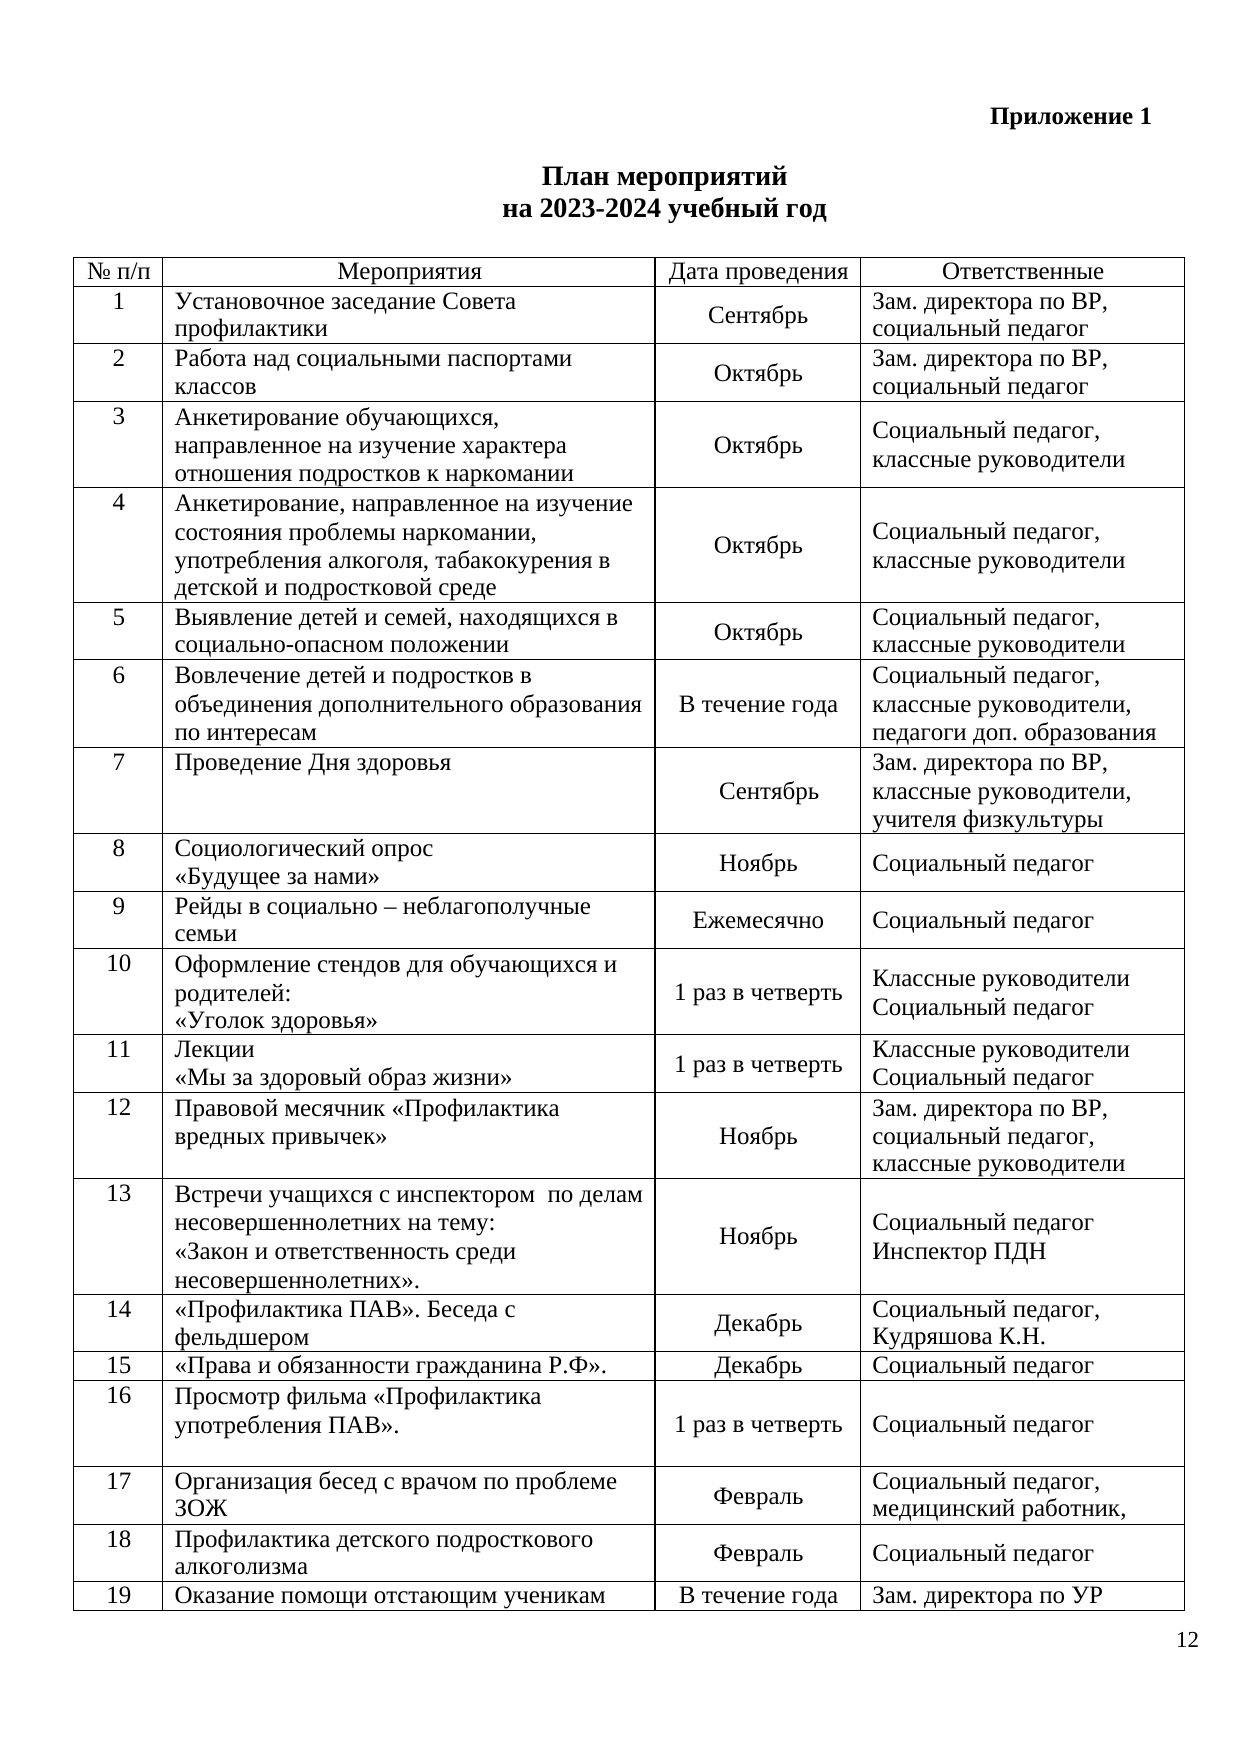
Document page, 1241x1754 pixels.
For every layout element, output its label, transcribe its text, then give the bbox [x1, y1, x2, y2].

table_cell Зам. директора по ВР, социальный педагог [861, 344, 1184, 401]
table_cell 2 [74, 344, 162, 401]
table_cell Классные руководители Социальный педагог [861, 1035, 1184, 1092]
table_cell 17 [74, 1467, 162, 1523]
table_cell 3 [74, 402, 162, 487]
table_cell 5 [74, 603, 162, 659]
table_cell 6 [74, 660, 162, 747]
table_cell Социальный педагог, классные руководители, педагоги доп. образования [861, 660, 1184, 747]
table_cell 19 [74, 1582, 162, 1609]
table_cell 16 [74, 1381, 162, 1466]
table_cell Встречи учащихся с инспектором по делам несовершеннолетних на тему: «Закон и ответственность среди несовершеннолетних». [163, 1179, 654, 1294]
table_cell Социологический опрос «Будущее за нами» [163, 834, 654, 891]
table_cell 13 [74, 1179, 162, 1294]
table_cell Социальный педагог, медицинский работник, [861, 1467, 1184, 1523]
table_cell Октябрь [656, 344, 860, 401]
table_cell Классные руководители Социальный педагог [861, 949, 1184, 1034]
table_cell Зам. директора по ВР, социальный педагог [861, 287, 1184, 343]
table_cell Декабрь [656, 1295, 860, 1351]
table_cell Социальный педагог [861, 834, 1184, 891]
table_cell Социальный педагог [861, 892, 1184, 948]
table_cell 4 [74, 488, 162, 602]
table_cell 1 [74, 287, 162, 343]
table_cell Работа над социальными паспортами классов [163, 344, 654, 401]
table_cell В течение года [656, 660, 860, 747]
table_cell Социальный педагог [861, 1525, 1184, 1581]
table_cell Организация бесед с врачом по проблеме ЗОЖ [163, 1467, 654, 1523]
subtitle Приложение 1 [62, 101, 1152, 130]
table_cell 15 [74, 1352, 162, 1380]
table_cell Зам. директора по ВР, социальный педагог, классные руководители [861, 1093, 1184, 1178]
table_cell Социальный педагог [861, 1352, 1184, 1380]
table_cell 7 [74, 748, 162, 833]
table_cell Анкетирование, направленное на изучение состояния проблемы наркомании, употребления алкоголя, табакокурения в детской и подростковой среде [163, 488, 654, 602]
table_cell Проведение Дня здоровья [163, 748, 654, 833]
table_cell 1 раз в четверть [656, 949, 860, 1034]
table_cell Октябрь [656, 603, 860, 659]
table_cell Зам. директора по ВР, классные руководители, учителя физкультуры [861, 748, 1184, 833]
table_cell Октябрь [656, 488, 860, 602]
table_cell Февраль [656, 1525, 860, 1581]
table_cell Оформление стендов для обучающихся и родителей: «Уголок здоровья» [163, 949, 654, 1034]
table_cell 14 [74, 1295, 162, 1351]
table_cell 1 раз в четверть [656, 1381, 860, 1466]
table_cell Оказание помощи отстающим ученикам [163, 1582, 654, 1609]
table_cell Лекции «Мы за здоровый образ жизни» [163, 1035, 654, 1092]
table_cell 18 [74, 1525, 162, 1581]
table_cell 10 [74, 949, 162, 1034]
table_cell Ноябрь [656, 834, 860, 891]
table_cell Зам. директора по УР [861, 1582, 1184, 1609]
table_cell «Профилактика ПАВ». Беседа с фельдшером [163, 1295, 654, 1351]
table_header № п/п [74, 258, 162, 286]
table_cell Социальный педагог Инспектор ПДН [861, 1179, 1184, 1294]
table_cell Правовой месячник «Профилактика вредных привычек» [163, 1093, 654, 1178]
table_header Мероприятия [163, 258, 654, 286]
table_cell Сентябрь [656, 748, 860, 833]
table_header Ответственные [861, 258, 1184, 286]
table_cell Вовлечение детей и подростков в объединения дополнительного образования по интересам [163, 660, 654, 747]
table_cell Социальный педагог, классные руководители [861, 488, 1184, 602]
table_cell Социальный педагог [861, 1381, 1184, 1466]
table_cell Рейды в социально – неблагополучные семьи [163, 892, 654, 948]
table_cell Сентябрь [656, 287, 860, 343]
text на 2023-2024 учебный год [283, 191, 1046, 224]
table_cell Ноябрь [656, 1179, 860, 1294]
table_cell Социальный педагог, Кудряшова К.Н. [861, 1295, 1184, 1351]
table_cell Ноябрь [656, 1093, 860, 1178]
table_cell Февраль [656, 1467, 860, 1523]
table_cell Социальный педагог, классные руководители [861, 603, 1184, 659]
table_cell 1 раз в четверть [656, 1035, 860, 1092]
table_cell Анкетирование обучающихся, направленное на изучение характера отношения подростков к наркомании [163, 402, 654, 487]
table_cell Выявление детей и семей, находящихся в социально-опасном положении [163, 603, 654, 659]
table_cell Социальный педагог, классные руководители [861, 402, 1184, 487]
table_cell 11 [74, 1035, 162, 1092]
table_cell Установочное заседание Совета профилактики [163, 287, 654, 343]
table_cell 8 [74, 834, 162, 891]
table_cell 12 [74, 1093, 162, 1178]
table_cell 9 [74, 892, 162, 948]
table_cell Просмотр фильма «Профилактика употребления ПАВ». [163, 1381, 654, 1466]
table_cell В течение года [656, 1582, 860, 1609]
table_cell Ежемесячно [656, 892, 860, 948]
table_cell Октябрь [656, 402, 860, 487]
text План мероприятий [283, 159, 1046, 191]
table_header Дата проведения [656, 258, 860, 286]
table_cell Декабрь [656, 1352, 860, 1380]
table_cell Профилактика детского подросткового алкоголизма [163, 1525, 654, 1581]
table_cell «Права и обязанности гражданина Р.Ф». [163, 1352, 654, 1380]
